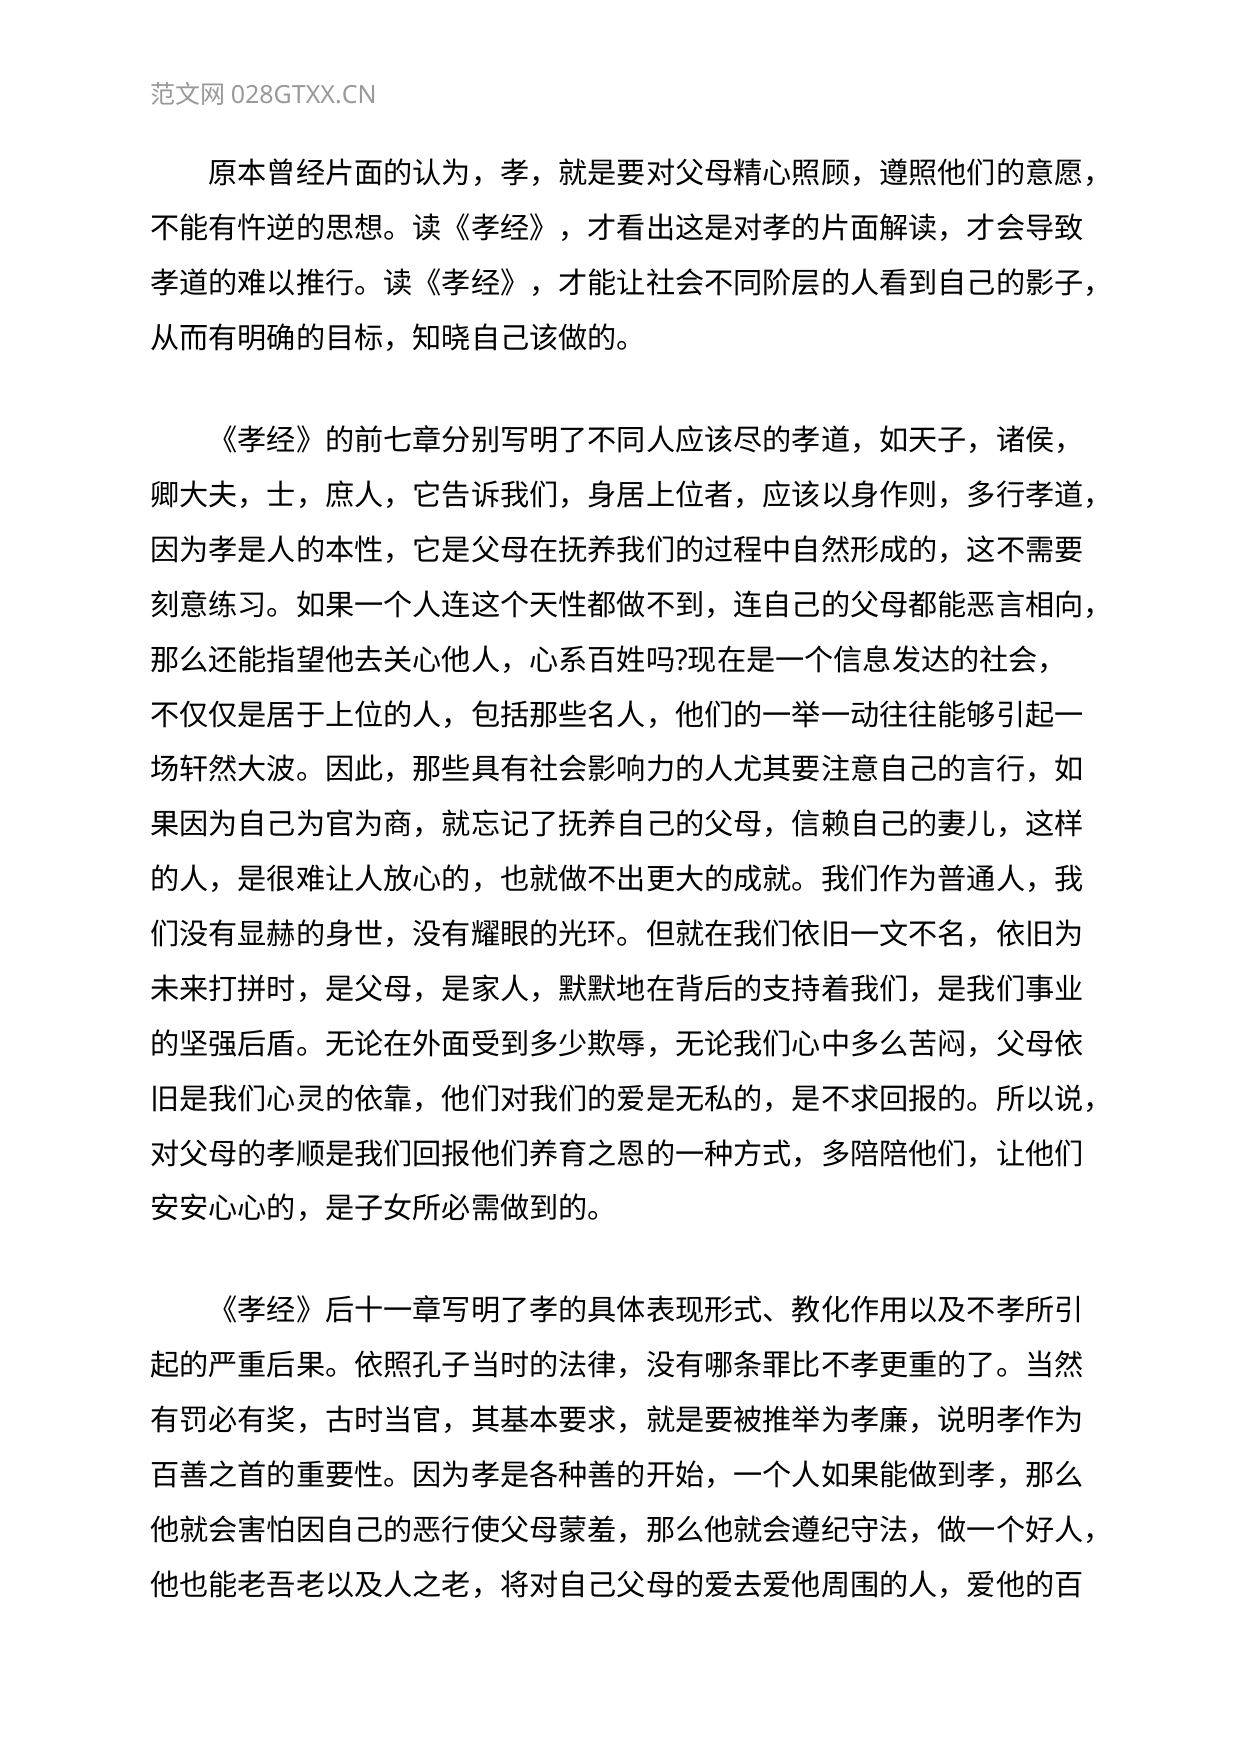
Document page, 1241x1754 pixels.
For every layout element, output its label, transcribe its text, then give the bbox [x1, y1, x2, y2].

text 《孝经》的前七章分别写明了不同人应该尽的孝道，如天子，诸侯，卿大夫，士，庶人，它告诉我们，身居上位者，应该以身作则，多行孝道，因为孝是人的本性，它是父母在抚养我们的过程中自然形成的，这不需要刻意练习。如果一个人连这个天性都做不到，连自己的父母都能恶言相向，那么还能指望他去关心他人，心系百姓吗?现在是一个信息发达的社会，不仅仅是居于上位的人，包括那些名人，他们的一举一动往往能够引起一场轩然大波。因此，那些具有社会影响力的人尤其要注意自己的言行，如果因为自己为官为商，就忘记了抚养自己的父母，信赖自己的妻儿，这样的人，是很难让人放心的，也就做不出更大的成就。我们作为普通人，我们没有显赫的身世，没有耀眼的光环。但就在我们依旧一文不名，依旧为未来打拼时，是父母，是家人，默默地在背后的支持着我们，是我们事业的坚强后盾。无论在外面受到多少欺辱，无论我们心中多么苦闷，父母依旧是我们心灵的依靠，他们对我们的爱是无私的，是不求回报的。所以说，对父母的孝顺是我们回报他们养育之恩的一种方式，多陪陪他们，让他们安安心心的，是子女所必需做到的。 [150, 416, 1090, 1227]
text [150, 1287, 1090, 1604]
text 原本曾经片面的认为，孝，就是要对父母精心照顾，遵照他们的意愿，不能有忤逆的思想。读《孝经》，才看出这是对孝的片面解读，才会导致孝道的难以推行。读《孝经》，才能让社会不同阶层的人看到自己的影子，从而有明确的目标，知晓自己该做的。 [150, 150, 1090, 357]
